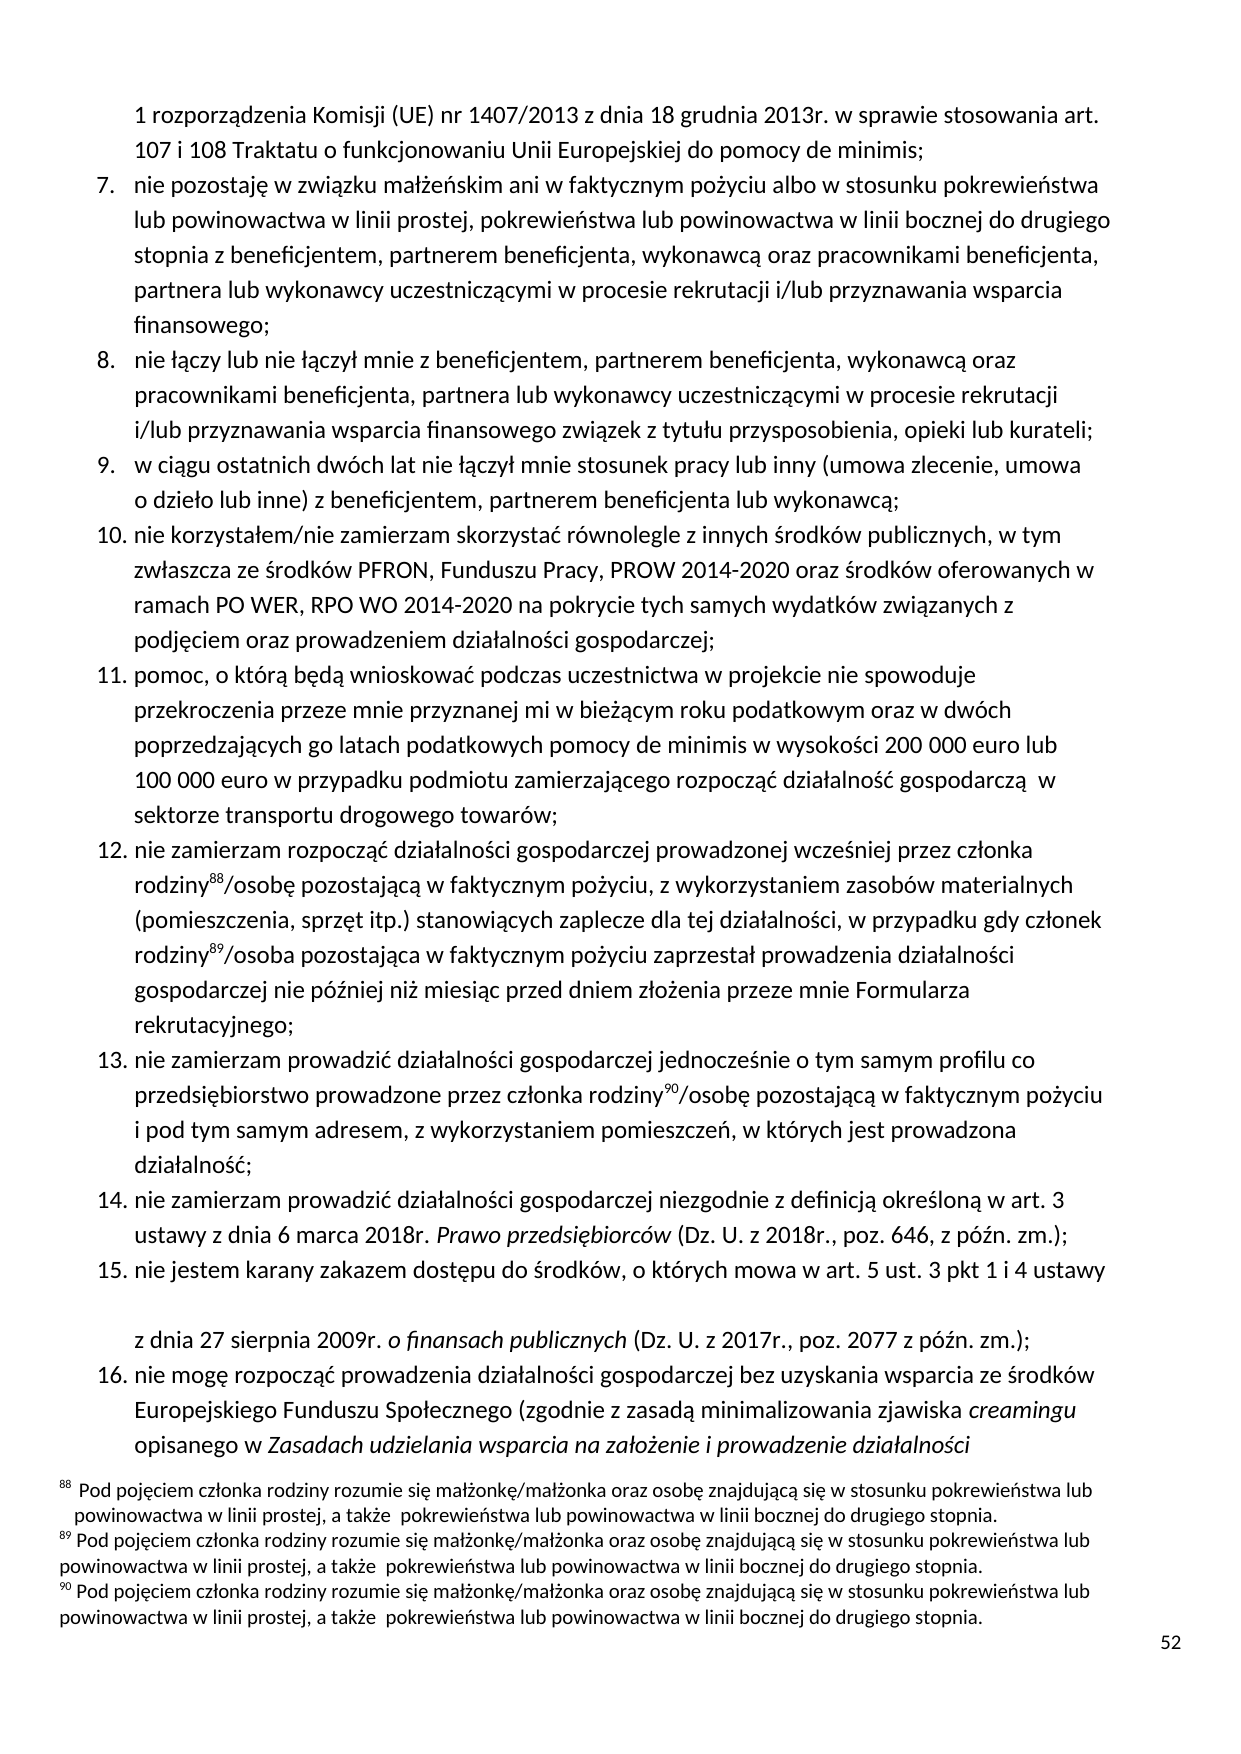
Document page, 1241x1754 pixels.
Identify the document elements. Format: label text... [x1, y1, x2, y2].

list nie zamierzam rozpocząć działalności gospodarczej prowadzonej wcześniej przez członka rodziny/osobę pozostającą w faktycznym pożyciu, z wykorzystaniem zasobów materialnych (pomieszczenia, sprzęt itp.) stanowiących zaplecze dla tej działalności, w przypadku gdy członek rodziny/osoba pozostająca w faktycznym pożyciu zaprzestał prowadzenia działalności gospodarczej nie później niż miesiąc przed dniem złożenia przeze mnie Formularza rekrutacyjnego; [97, 834, 1107, 1040]
list nie pozostaję w związku małżeńskim ani w faktycznym pożyciu albo w stosunku pokrewieństwa lub powinowactwa w linii prostej, pokrewieństwa lub powinowactwa w linii bocznej do drugiego stopnia z beneficjentem, partnerem beneficjenta, wykonawcą oraz pracownikami beneficjenta, partnera lub wykonawcy uczestniczącymi w procesie rekrutacji i/lub przyznawania wsparcia finansowego; [96, 169, 1114, 340]
list nie jestem karany zakazem dostępu do środków, o których mowa w art. 5 ust. 3 pkt 1 i 4 ustawy z dnia 27 sierpnia 2009r. o finansach publicznych (Dz. U. z 2017r., poz. 2077 z późn. zm.); [97, 1254, 1107, 1355]
list nie zamierzam prowadzić działalności gospodarczej jednocześnie o tym samym profilu co przedsiębiorstwo prowadzone przez członka rodziny/osobę pozostającą w faktycznym pożyciu i pod tym samym adresem, z wykorzystaniem pomieszczeń, w których jest prowadzona działalność; [97, 1044, 1107, 1180]
list w ciągu ostatnich dwóch lat nie łączył mnie stosunek pracy lub inny (umowa zlecenie, umowa o dzieło lub inne) z beneficjentem, partnerem beneficjenta lub wykonawcą; [97, 449, 1107, 515]
list nie korzystałem/nie zamierzam skorzystać równolegle z innych środków publicznych, w tym zwłaszcza ze środków PFRON, Funduszu Pracy, PROW 2014-2020 oraz środków oferowanych w ramach PO WER, RPO WO 2014-2020 na pokrycie tych samych wydatków związanych z podjęciem oraz prowadzeniem działalności gospodarczej; [96, 519, 1100, 655]
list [97, 1359, 1107, 1460]
list nie łączy lub nie łączył mnie z beneficjentem, partnerem beneficjenta, wykonawcą oraz pracownikami beneficjenta, partnera lub wykonawcy uczestniczącymi w procesie rekrutacji i/lub przyznawania wsparcia finansowego związek z tytułu przysposobienia, opieki lub kurateli; [97, 344, 1107, 445]
list nie zamierzam prowadzić działalności gospodarczej niezgodnie z definicją określoną w art. 3 ustawy z dnia 6 marca 2018r. Prawo przedsiębiorców (Dz. U. z 2018r., poz. 646, z późn. zm.); [97, 1184, 1107, 1250]
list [96, 99, 1114, 165]
list pomoc, o którą będą wnioskować podczas uczestnictwa w projekcie nie spowoduje przekroczenia przeze mnie przyznanej mi w bieżącym roku podatkowym oraz w dwóch poprzedzających go latach podatkowych pomocy de minimis w wysokości 200 000 euro lub 100 000 euro w przypadku podmiotu zamierzającego rozpocząć działalność gospodarczą w sektorze transportu drogowego towarów; [96, 659, 1100, 830]
